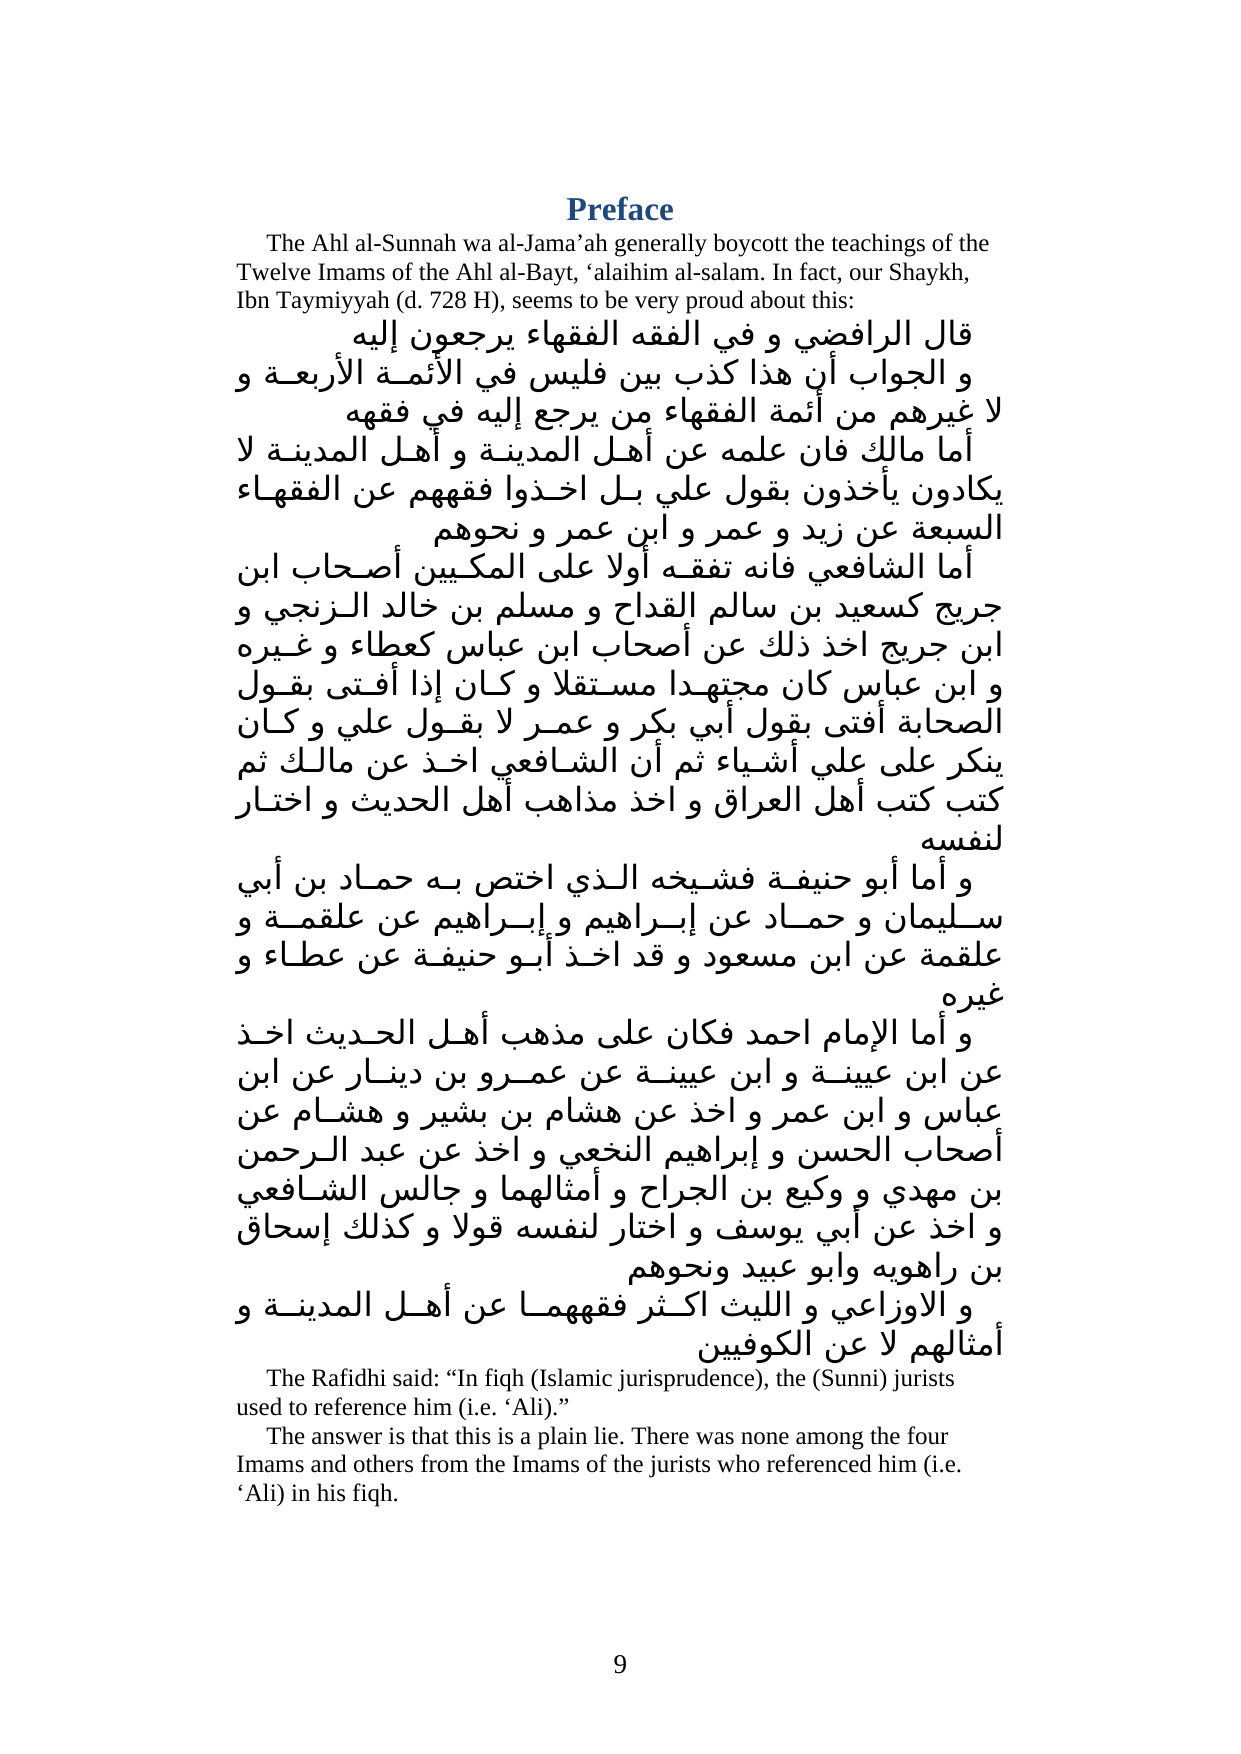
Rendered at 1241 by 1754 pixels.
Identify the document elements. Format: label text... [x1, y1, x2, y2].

text و الاوزاعي و الليث اكثر فقههما عن أهل المدينة و أمثالهم لا عن الكوفيين [236, 1286, 1004, 1363]
text The answer is that this is a plain lie. There was none among the four Imams and others from the Imams of the jurists who referenced him (i.e. ‘Ali) in his fiqh. [236, 1421, 1004, 1507]
text The Rafidhi said: “In fiqh (Islamic jurisprudence), the (Sunni) jurists used to reference him (i.e. ‘Ali).” [236, 1363, 1004, 1421]
subtitle Preface [236, 190, 1004, 228]
text و الجواب أن هذا كذب بين فليس في الأئمة الأربعة و لا غيرهم من أئمة الفقهاء من يرجع إليه في فقهه [236, 353, 1004, 431]
text أما مالك فان علمه عن أهل المدينة و أهل المدينة لا يكادون يأخذون بقول علي بل اخذوا فقههم عن الفقهاء السبعة عن زيد و عمر و ابن عمر و نحوهم [236, 431, 1004, 547]
text و أما أبو حنيفة فشيخه الذي اختص به حماد بن أبي سليمان و حماد عن إبراهيم و إبراهيم عن علقمة و علقمة عن ابن مسعود و قد اخذ أبو حنيفة عن عطاء و غيره [236, 858, 1004, 1014]
text أما الشافعي فانه تفقه أولا على المكيين أصحاب ابن جريج كسعيد بن سالم القداح و مسلم بن خالد الزنجي و ابن جريج اخذ ذلك عن أصحاب ابن عباس كعطاء و غيره و ابن عباس كان مجتهدا مستقلا و كان إذا أفتى بقول الصحابة أفتى بقول أبي بكر و عمر لا بقول علي و كان ينكر على علي أشياء ثم أن الشافعي اخذ عن مالك ثم كتب كتب أهل العراق و اخذ مذاهب أهل الحديث و اختار لنفسه [236, 547, 1004, 858]
text The Ahl al-Sunnah wa al-Jama’ah generally boycott the teachings of the Twelve Imams of the Ahl al-Bayt, ‘alaihim al-salam. In fact, our Shaykh, Ibn Taymiyyah (d. 728 H), seems to be very proud about this: [236, 228, 1004, 314]
text و أما الإمام احمد فكان على مذهب أهل الحديث اخذ عن ابن عيينة و ابن عيينة عن عمرو بن دينار عن ابن عباس و ابن عمر و اخذ عن هشام بن بشير و هشام عن أصحاب الحسن و إبراهيم النخعي و اخذ عن عبد الرحمن بن مهدي و وكيع بن الجراح و أمثالهما و جالس الشافعي و اخذ عن أبي يوسف و اختار لنفسه قولا و كذلك إسحاق بن راهويه وابو عبيد ونحوهم [236, 1014, 1004, 1286]
text قال الرافضي و في الفقه الفقهاء يرجعون إليه [236, 314, 1004, 353]
